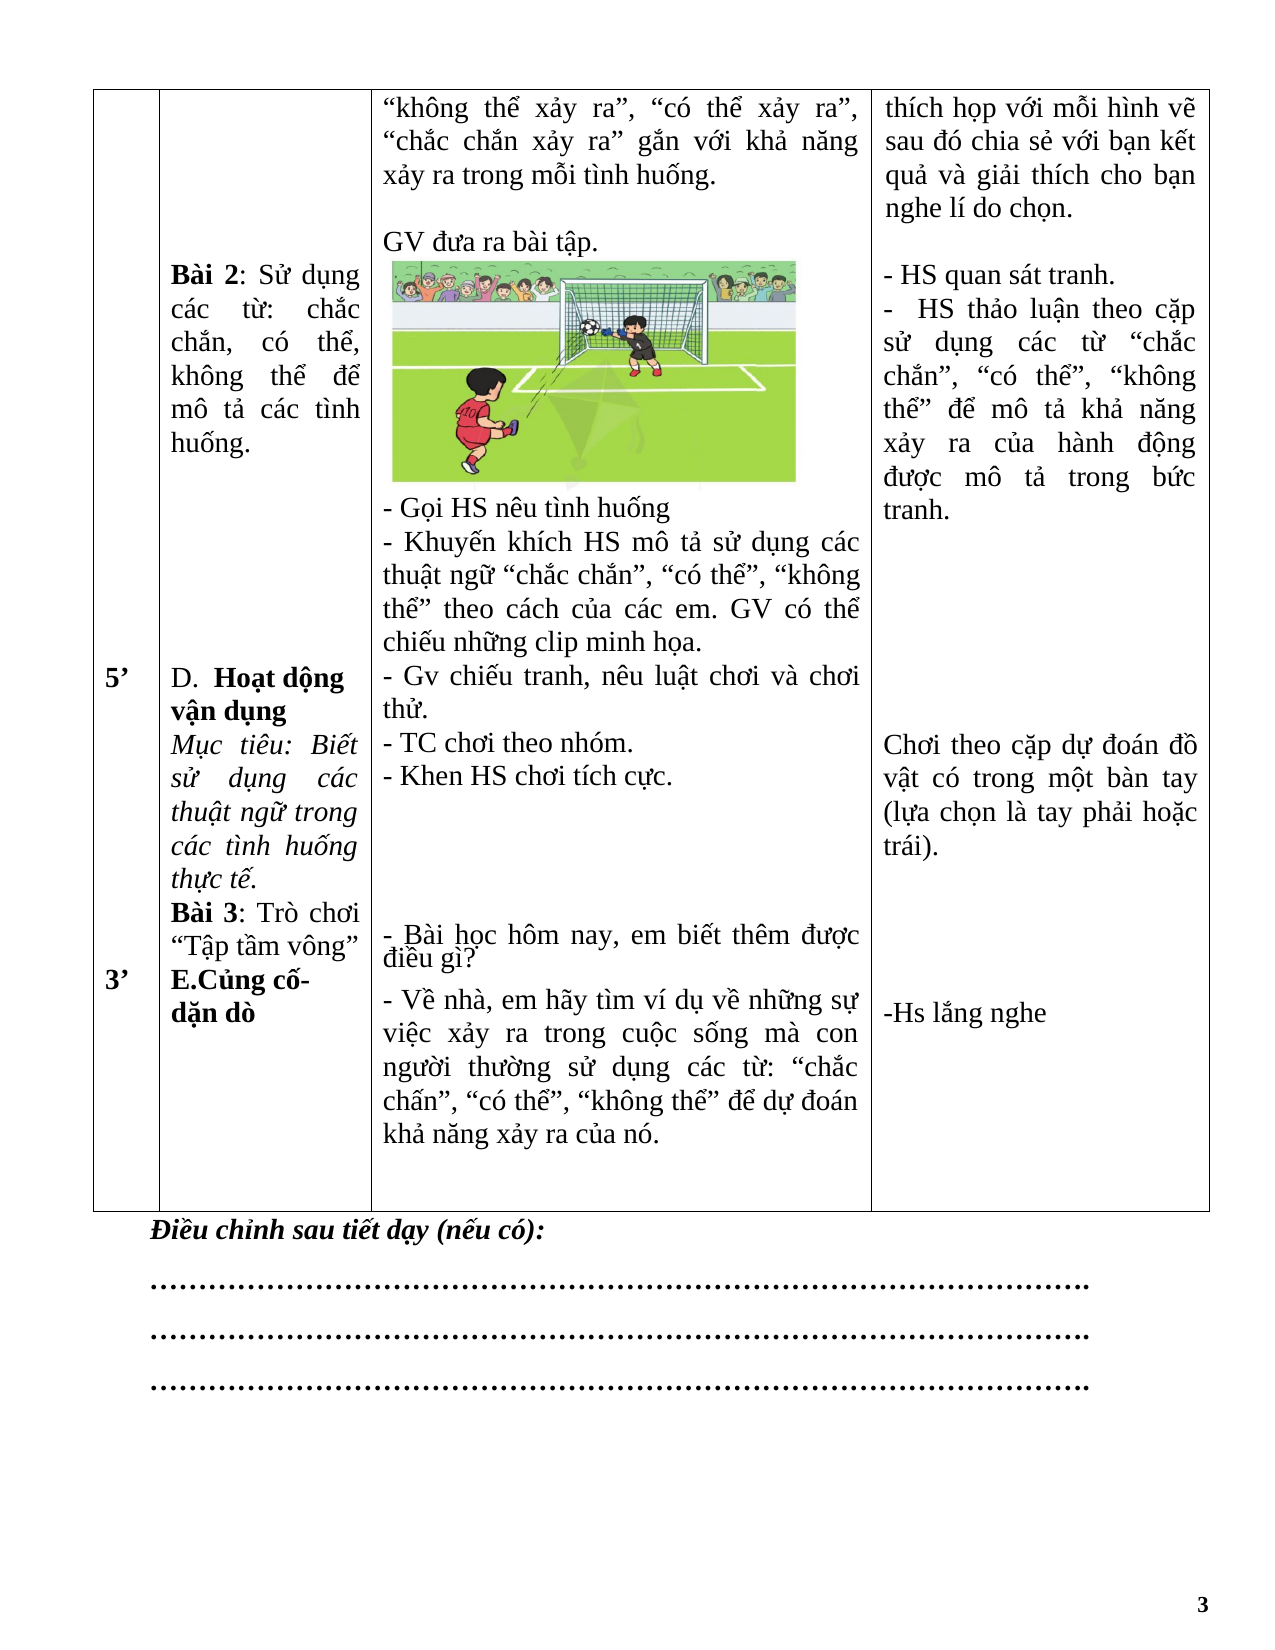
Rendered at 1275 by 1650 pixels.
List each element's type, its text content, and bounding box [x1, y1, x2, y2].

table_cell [160, 90, 371, 1211]
picture [382, 257, 805, 491]
table_cell 5’ 10’ 12’ 5’ 3’ [94, 90, 159, 1211]
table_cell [372, 90, 871, 1211]
text ……………………………………………………………………………………. [150, 1363, 1167, 1396]
text ……………………………………………………………………………………. [150, 1262, 1167, 1296]
text Điều chỉnh sau tiết dạy (nếu có): [150, 1212, 1167, 1246]
text ……………………………………………………………………………………. [150, 1312, 1167, 1346]
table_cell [872, 90, 1209, 1211]
